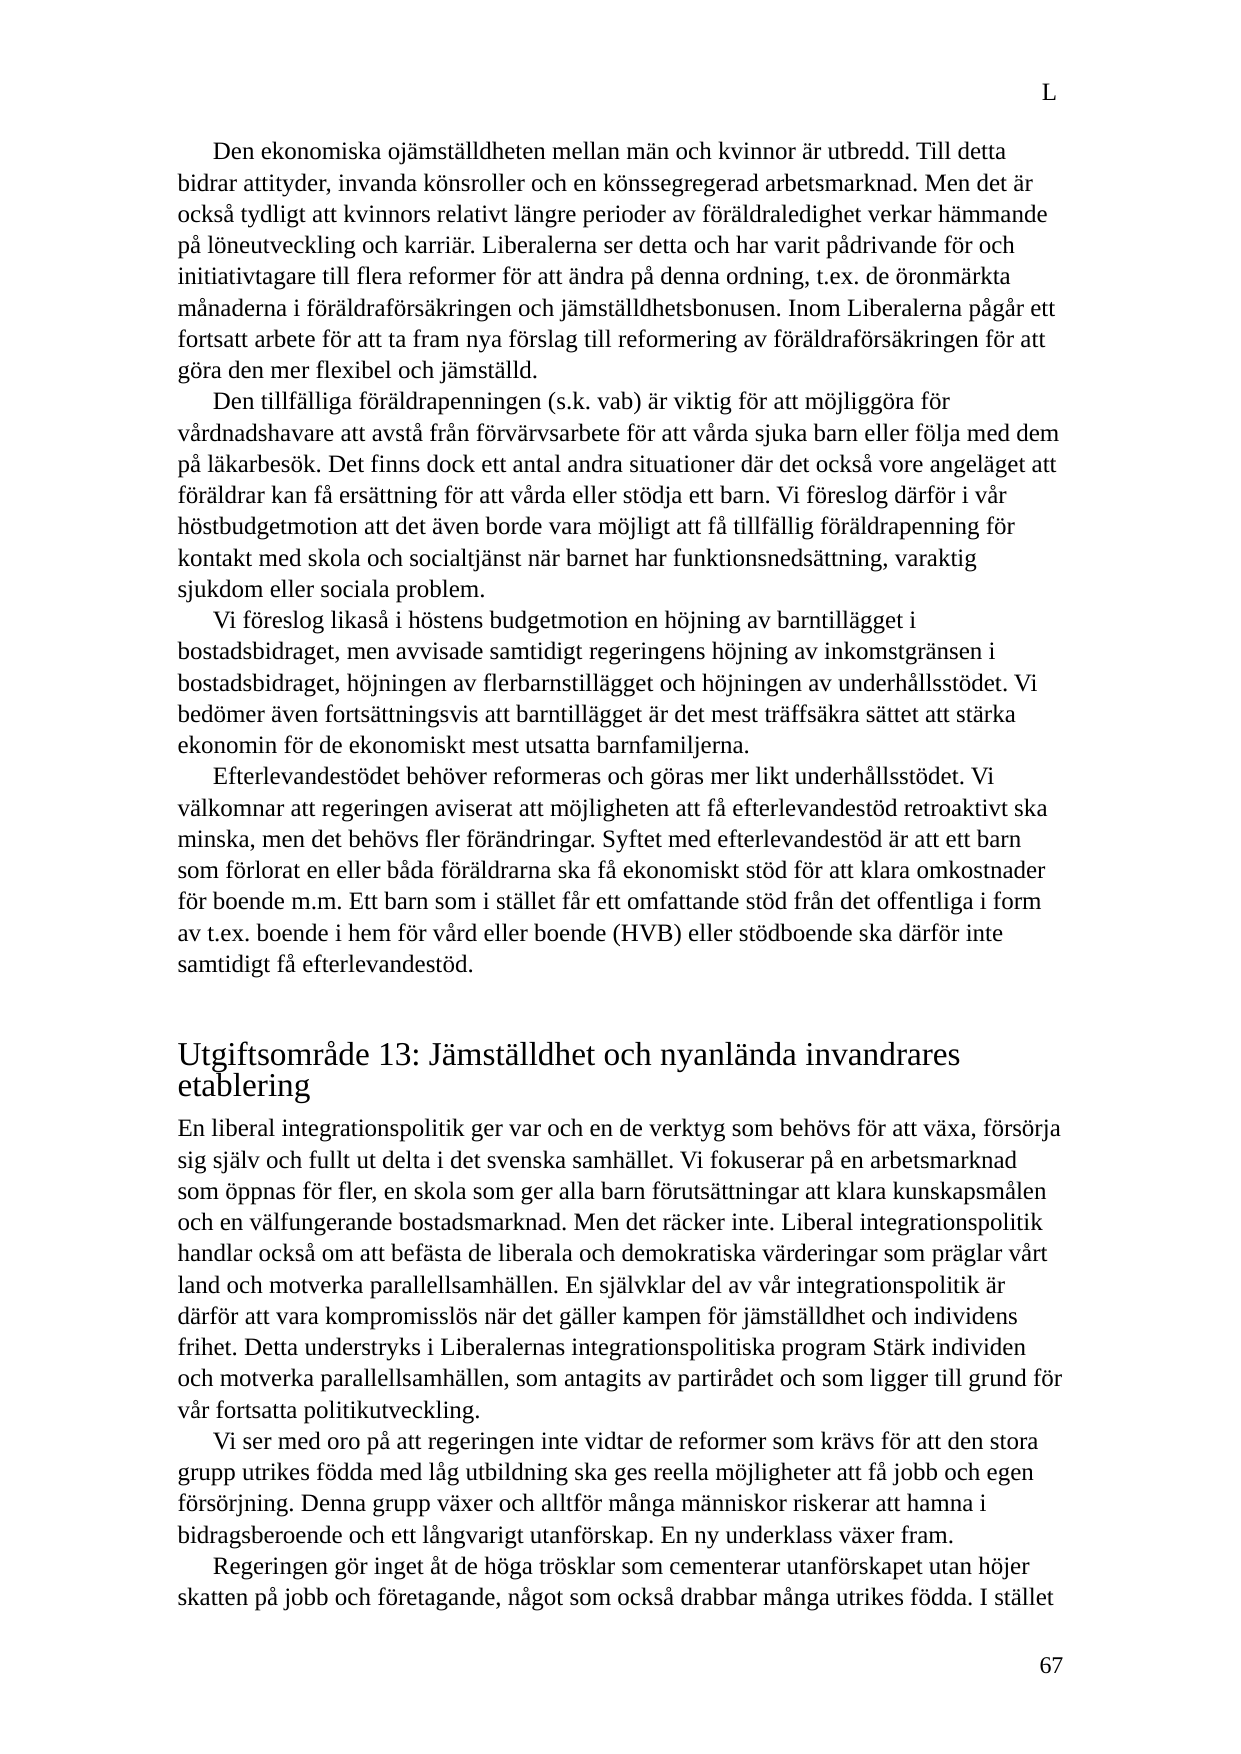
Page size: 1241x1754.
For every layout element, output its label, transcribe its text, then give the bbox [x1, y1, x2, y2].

text Vi ser med oro på att regeringen inte vidtar de reformer som krävs för att den stora grupp utrikes födda med låg utbildning ska ges reella möjligheter att få jobb och egen försörjning. Denna grupp växer och alltför många människor riskerar att hamna i bidragsberoende och ett långvarigt utanförskap. En ny underklass växer fram. [177, 1423, 1063, 1548]
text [177, 1548, 1063, 1611]
text En liberal integrationspolitik ger var och en de verktyg som behövs för att växa, försörja sig själv och fullt ut delta i det svenska samhället. Vi fokuserar på en arbetsmarknad som öppnas för fler, en skola som ger alla barn förutsättningar att klara kunskapsmålen och en välfungerande bostadsmarknad. Men det räcker inte. Liberal integrationspolitik handlar också om att befästa de liberala och demokratiska värderingar som präglar vårt land och motverka parallellsamhällen. En självklar del av vår integrationspolitik är därför att vara kompromisslös när det gäller kampen för jämställdhet och individens frihet. Detta understryks i Liberalernas integrationspolitiska program Stärk individen och motverka parallellsamhällen, som antagits av partirådet och som ligger till grund för vår fortsatta politikutveckling. [177, 1111, 1063, 1423]
text Vi föreslog likaså i höstens budgetmotion en höjning av barntillägget i bostadsbidraget, men avvisade samtidigt regeringens höjning av inkomstgränsen i bostadsbidraget, höjningen av flerbarnstillägget och höjningen av underhållsstödet. Vi bedömer även fortsättningsvis att barntillägget är det mest träffsäkra sättet att stärka ekonomin för de ekonomiskt mest utsatta barnfamiljerna. [177, 603, 1063, 759]
text Den tillfälliga föräldrapenningen (s.k. vab) är viktig för att möjliggöra för vårdnadshavare att avstå från förvärvsarbete för att vårda sjuka barn eller följa med dem på läkarbesök. Det finns dock ett antal andra situationer där det också vore angeläget att föräldrar kan få ersättning för att vårda eller stödja ett barn. Vi föreslog därför i vår höstbudgetmotion att det även borde vara möjligt att få tillfällig föräldrapenning för kontakt med skola och socialtjänst när barnet har funktionsnedsättning, varaktig sjukdom eller sociala problem. [177, 384, 1063, 603]
text Den ekonomiska ojämställdheten mellan män och kvinnor är utbredd. Till detta bidrar attityder, invanda könsroller och en könssegregerad arbetsmarknad. Men det är också tydligt att kvinnors relativt längre perioder av föräldraledighet verkar hämmande på löneutveckling och karriär. Liberalerna ser detta och har varit pådrivande för och initiativtagare till flera reformer för att ändra på denna ordning, t.ex. de öronmärkta månaderna i föräldraförsäkringen och jämställdhetsbonusen. Inom Liberalerna pågår ett fortsatt arbete för att ta fram nya förslag till reformering av föräldraförsäkringen för att göra den mer flexibel och jämställd. [177, 134, 1063, 384]
subtitle Utgiftsområde 13: Jämställdhet och nyanlända invandrares etablering [177, 1040, 1063, 1103]
text Efterlevandestödet behöver reformeras och göras mer likt underhållsstödet. Vi välkomnar att regeringen aviserat att möjligheten att få efterlevandestöd retroaktivt ska minska, men det behövs fler förändringar. Syftet med efterlevandestöd är att ett barn som förlorat en eller båda föräldrarna ska få ekonomiskt stöd för att klara omkostnader för boende m.m. Ett barn som i stället får ett omfattande stöd från det offentliga i form av t.ex. boende i hem för vård eller boende (HVB) eller stödboende ska därför inte samtidigt få efterlevandestöd. [177, 759, 1063, 978]
